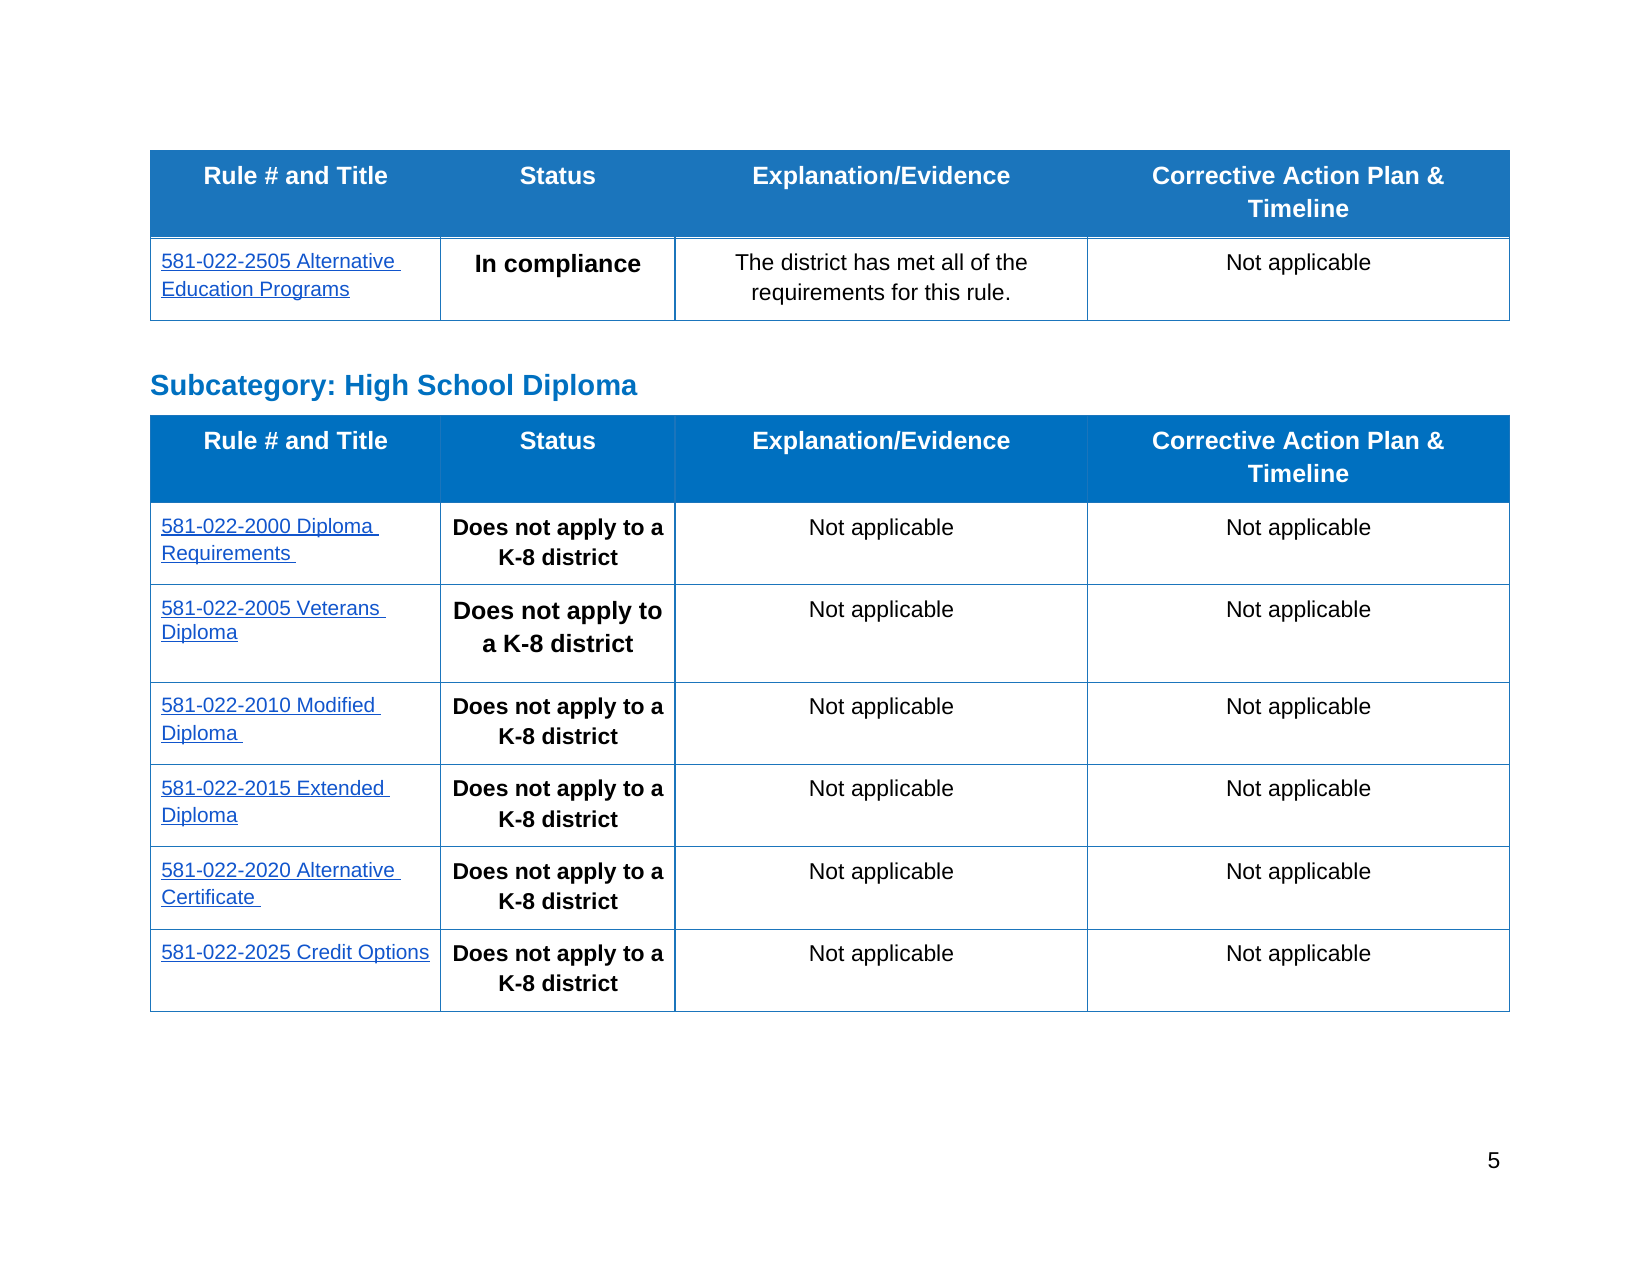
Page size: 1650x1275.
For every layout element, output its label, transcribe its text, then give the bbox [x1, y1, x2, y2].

table_header Rule # and Title [151, 416, 440, 502]
table_cell 581-022-2020 Alternative Certificate [151, 847, 440, 928]
table_cell 581-022-2005 Veterans Diploma [151, 585, 440, 682]
table_cell 581-022-2505 Alternative Education Programs [151, 239, 440, 320]
table_cell 581-022-2015 Extended Diploma [151, 765, 440, 846]
subtitle Subcategory: High School Diploma [150, 368, 1500, 401]
table_header Rule # and Title [151, 151, 440, 237]
table_header Corrective Action Plan & Timeline [1088, 416, 1509, 502]
table_cell 581-022-2010 Modified Diploma [151, 683, 440, 764]
table_header Explanation/Evidence [676, 416, 1087, 502]
table_cell [441, 765, 674, 846]
table_cell [441, 239, 674, 320]
table_cell [441, 585, 674, 682]
table_header Status [441, 416, 674, 502]
table_cell [441, 683, 674, 764]
table_header Corrective Action Plan & Timeline [1088, 151, 1509, 237]
table_header Status [441, 151, 674, 237]
table_cell [441, 503, 674, 584]
table_header Explanation/Evidence [676, 151, 1087, 237]
table_cell [441, 847, 674, 928]
table_cell [441, 930, 674, 1011]
table_cell 581-022-2000 Diploma Requirements [151, 503, 440, 584]
table_cell 581-022-2025 Credit Options [151, 930, 440, 1011]
